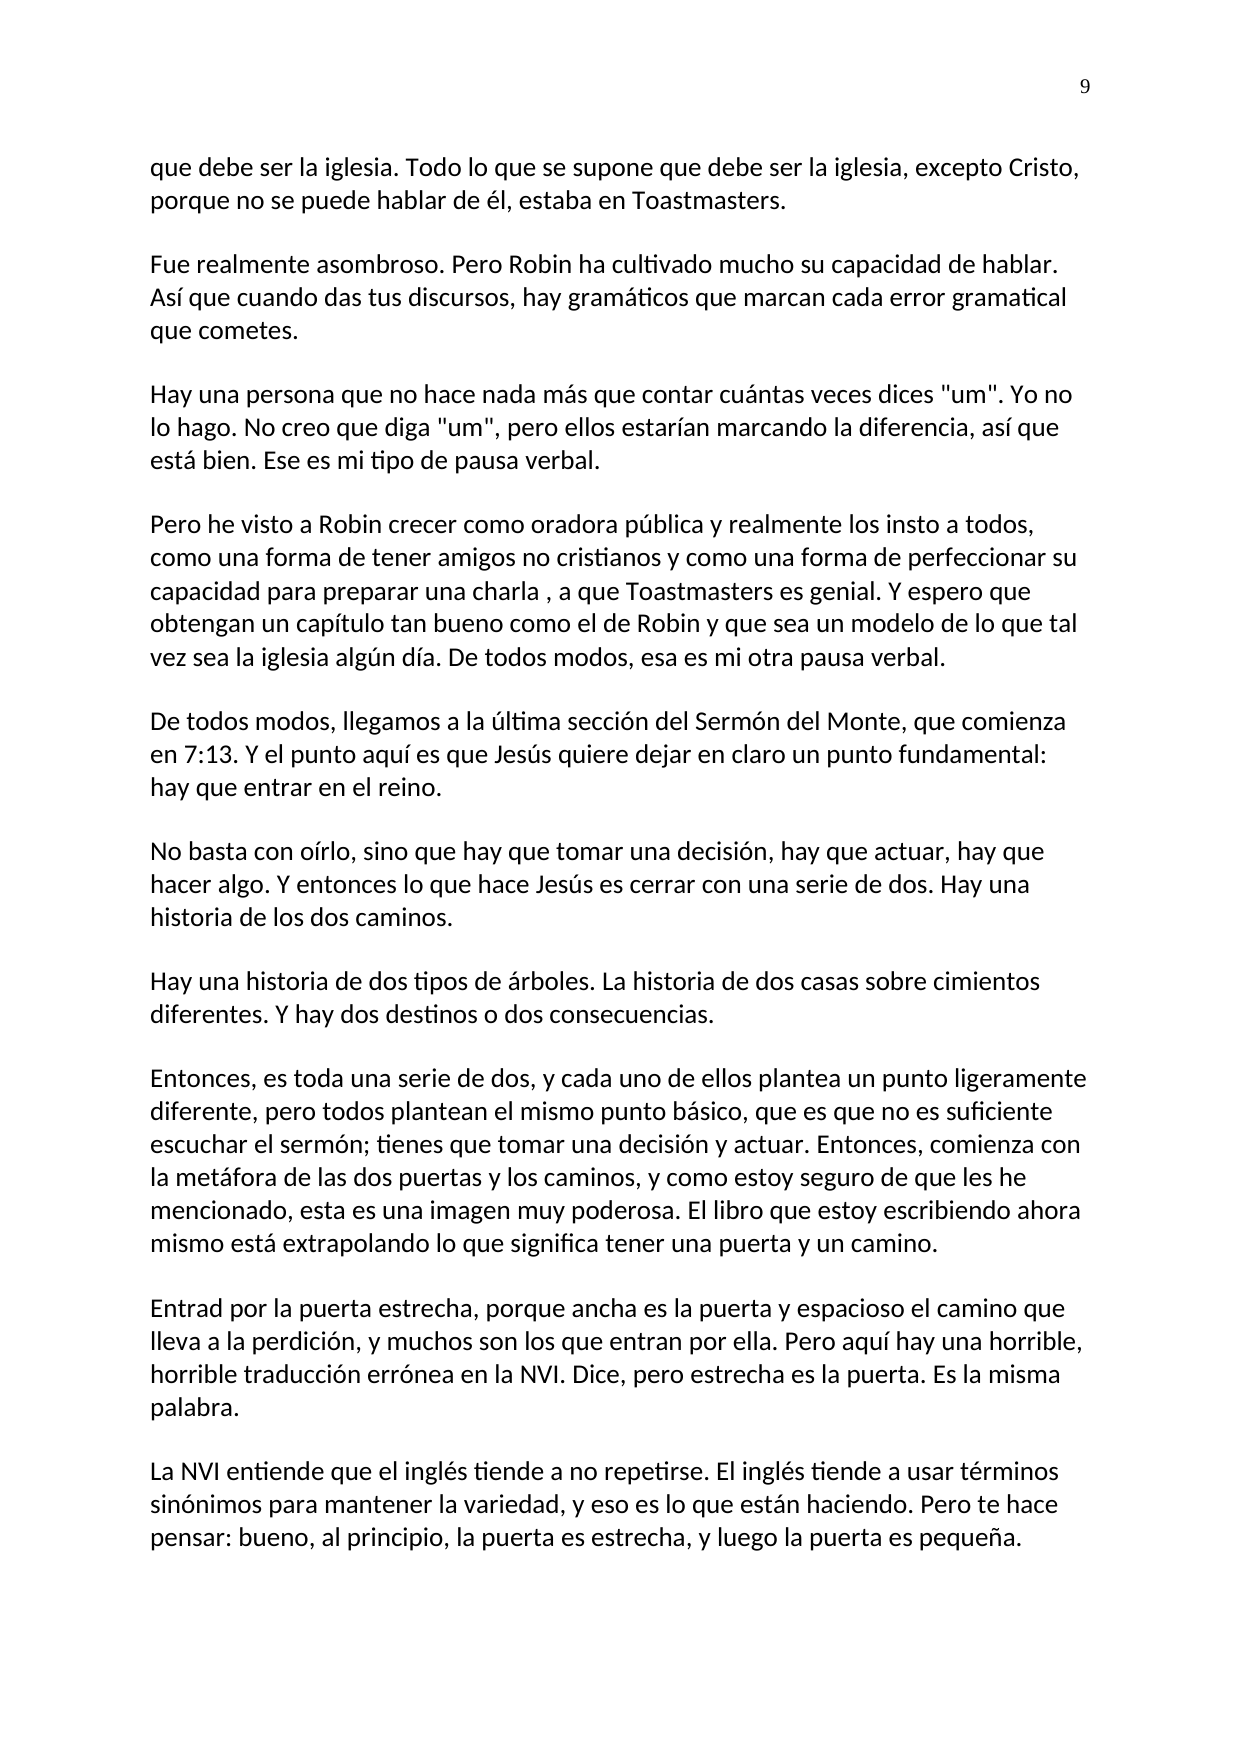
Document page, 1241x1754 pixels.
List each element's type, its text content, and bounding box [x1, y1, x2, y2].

text La NVI entiende que el inglés tiende a no repetirse. El inglés tiende a usar términos sinónimos para mantener la variedad, y eso es lo que están haciendo. Pero te hace pensar: bueno, al principio, la puerta es estrecha, y luego la puerta es pequeña. [150, 1454, 1090, 1553]
text Hay una persona que no hace nada más que contar cuántas veces dices "um". Yo no lo hago. No creo que diga "um", pero ellos estarían marcando la diferencia, así que está bien. Ese es mi tipo de pausa verbal. [150, 377, 1090, 476]
text Fue realmente asombroso. Pero Robin ha cultivado mucho su capacidad de hablar. Así que cuando das tus discursos, hay gramáticos que marcan cada error gramatical que cometes. [150, 247, 1090, 346]
text Pero he visto a Robin crecer como oradora pública y realmente los insto a todos, como una forma de tener amigos no cristianos y como una forma de perfeccionar su capacidad para preparar una charla , a que Toastmasters es genial. Y espero que obtengan un capítulo tan bueno como el de Robin y que sea un modelo de lo que tal vez sea la iglesia algún día. De todos modos, esa es mi otra pausa verbal. [150, 508, 1090, 673]
text No basta con oírlo, sino que hay que tomar una decisión, hay que actuar, hay que hacer algo. Y entonces lo que hace Jesús es cerrar con una serie de dos. Hay una historia de los dos caminos. [150, 834, 1090, 933]
text Hay una historia de dos tipos de árboles. La historia de dos casas sobre cimientos diferentes. Y hay dos destinos o dos consecuencias. [150, 964, 1090, 1030]
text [150, 150, 1090, 216]
text De todos modos, llegamos a la última sección del Sermón del Monte, que comienza en 7:13. Y el punto aquí es que Jesús quiere dejar en claro un punto fundamental: hay que entrar en el reino. [150, 704, 1090, 803]
text Entonces, es toda una serie de dos, y cada uno de ellos plantea un punto ligeramente diferente, pero todos plantean el mismo punto básico, que es que no es suficiente escuchar el sermón; tienes que tomar una decisión y actuar. Entonces, comienza con la metáfora de las dos puertas y los caminos, y como estoy seguro de que les he mencionado, esta es una imagen muy poderosa. El libro que estoy escribiendo ahora mismo está extrapolando lo que significa tener una puerta y un camino. [150, 1061, 1090, 1259]
text Entrad por la puerta estrecha, porque ancha es la puerta y espacioso el camino que lleva a la perdición, y muchos son los que entran por ella. Pero aquí hay una horrible, horrible traducción errónea en la NVI. Dice, pero estrecha es la puerta. Es la misma palabra. [150, 1291, 1090, 1423]
